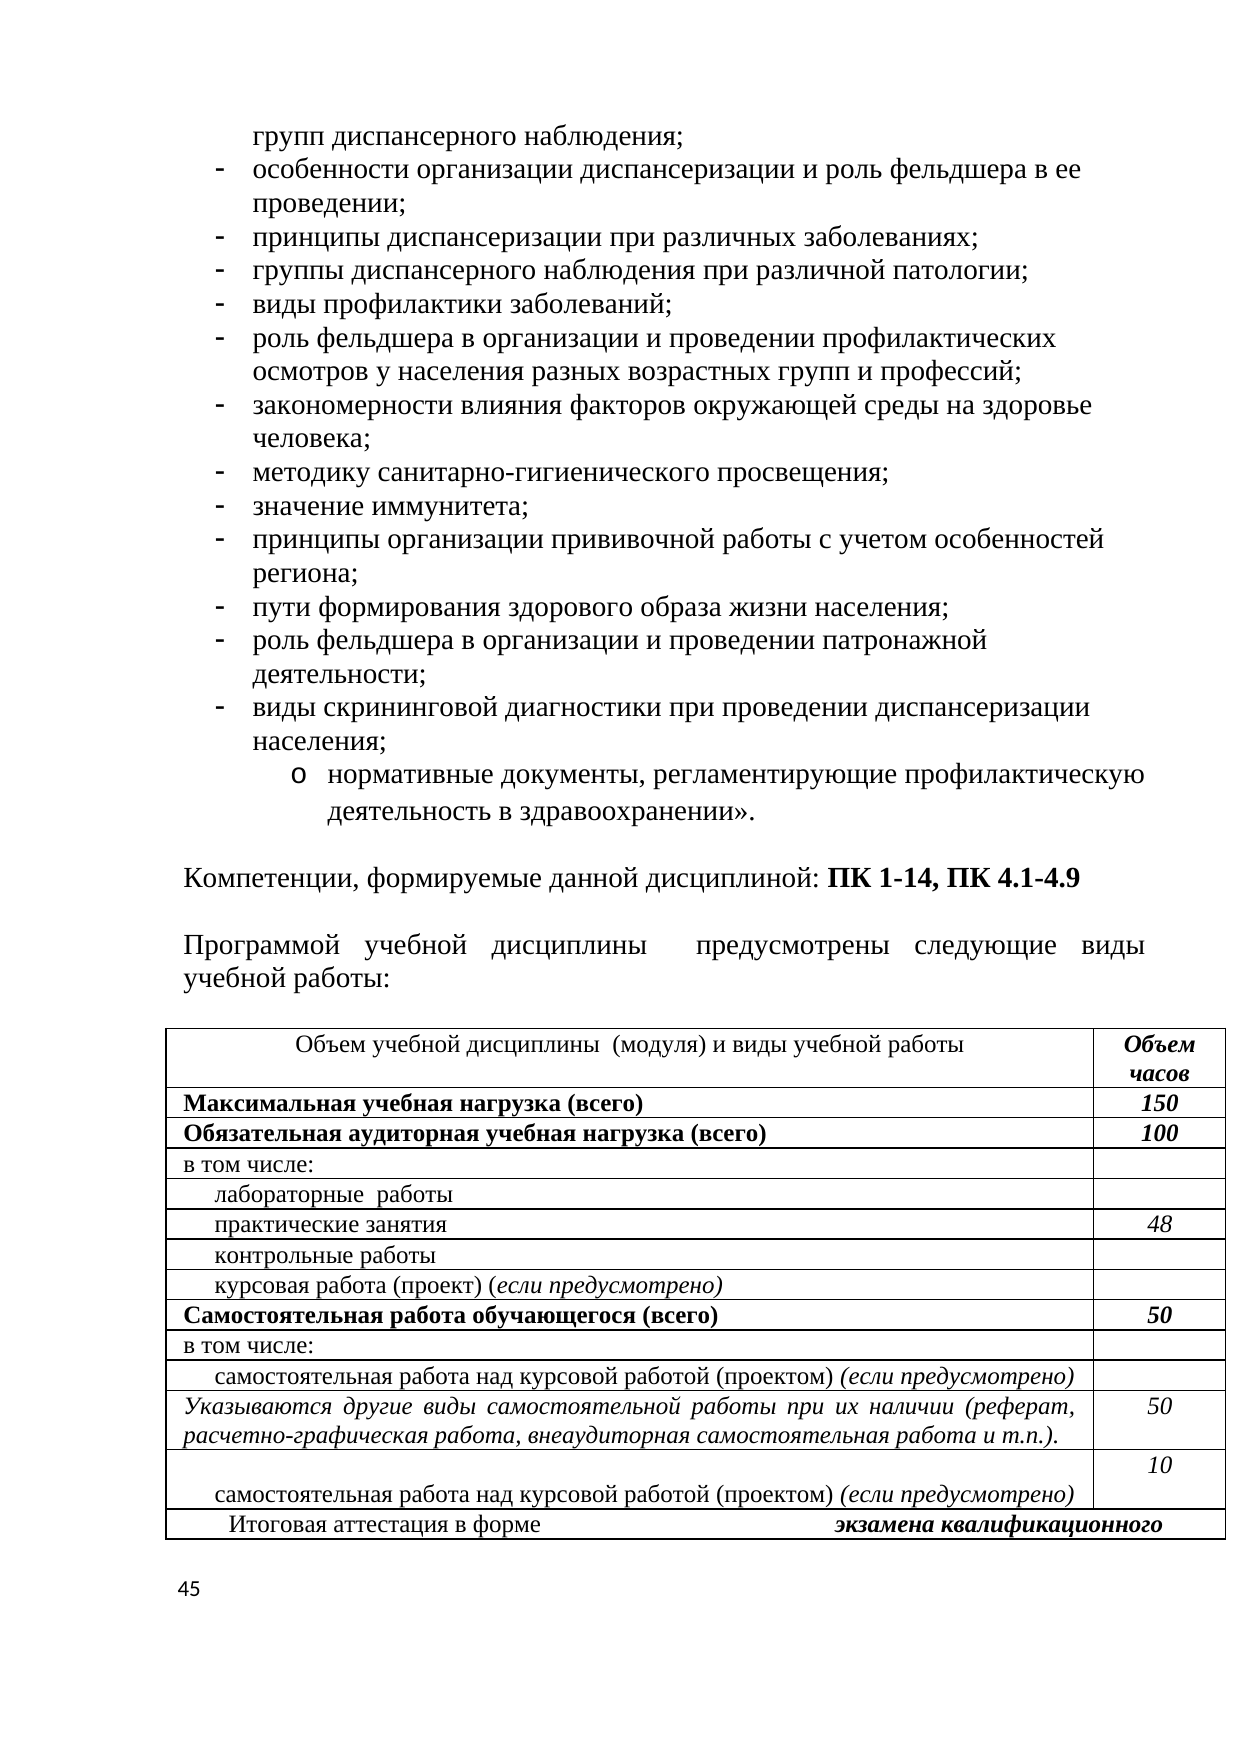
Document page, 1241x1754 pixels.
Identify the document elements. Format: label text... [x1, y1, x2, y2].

table_header Объем часов [1094, 1029, 1225, 1087]
table_cell лабораторные работы [167, 1179, 1093, 1208]
table_cell Обязательная аудиторная учебная нагрузка (всего) [167, 1118, 1093, 1147]
list виды профилактики заболеваний; [215, 286, 1152, 320]
table_cell 48 [1094, 1210, 1225, 1238]
list принципы организации прививочной работы с учетом особенностей региона; [215, 521, 1152, 589]
table_cell [1094, 1149, 1225, 1177]
table_cell [1094, 1179, 1225, 1208]
table_cell курсовая работа (проект) (если предусмотрено) [167, 1270, 1093, 1299]
table_cell 10 [1094, 1450, 1225, 1508]
table_header Объем учебной дисциплины (модуля) и виды учебной работы [167, 1029, 1093, 1087]
table_cell Самостоятельная работа обучающегося (всего) [167, 1300, 1093, 1329]
list методику санитарно-гигиенического просвещения; [215, 454, 1152, 488]
table_cell 50 [1094, 1300, 1225, 1329]
table_cell в том числе: [167, 1331, 1093, 1359]
table_cell практические занятия [167, 1210, 1093, 1238]
table_cell Указываются другие виды самостоятельной работы при их наличии (реферат, расчетно-графическая работа, внеаудиторная самостоятельная работа и т.п.). [167, 1391, 1093, 1449]
table_cell в том числе: [167, 1149, 1093, 1177]
list принципы диспансеризации при различных заболеваниях; [215, 219, 1152, 252]
table_cell Максимальная учебная нагрузка (всего) [167, 1088, 1093, 1117]
list группы диспансерного наблюдения при различной патологии; [215, 252, 1152, 286]
list роль фельдшера в организации и проведении профилактических осмотров у населения разных возрастных групп и профессий; [215, 320, 1152, 387]
text Компетенции, формируемые данной дисциплиной: ПК 1-14, ПК 4.1-4.9 [183, 860, 1146, 893]
table_cell [1094, 1270, 1225, 1299]
list пути формирования здорового образа жизни населения; [215, 589, 1152, 622]
table_cell Итоговая аттестация в форме экзамена квалификационного [167, 1510, 1225, 1538]
table_cell самостоятельная работа над курсовой работой (проектом) (если предусмотрено) [167, 1361, 1093, 1390]
list нормативные документы, регламентирующие профилактическую деятельность в здравоохранении». [290, 757, 1146, 826]
table_cell [1094, 1331, 1225, 1359]
table_cell 50 [1094, 1391, 1225, 1449]
list закономерности влияния факторов окружающей среды на здоровье человека; [215, 387, 1152, 454]
table_cell самостоятельная работа над курсовой работой (проектом) (если предусмотрено) [167, 1450, 1093, 1508]
text Программой учебной дисциплины предусмотрены следующие виды учебной работы: [183, 927, 1146, 994]
table_cell 100 [1094, 1118, 1225, 1147]
table_cell [1094, 1240, 1225, 1268]
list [215, 118, 1152, 152]
table_cell контрольные работы [167, 1240, 1093, 1268]
table_cell [1094, 1361, 1225, 1390]
list значение иммунитета; [215, 488, 1152, 521]
list виды скрининговой диагностики при проведении диспансеризации населения; [215, 689, 1152, 757]
list роль фельдшера в организации и проведении патронажной деятельности; [215, 622, 1152, 689]
table_cell 150 [1094, 1088, 1225, 1117]
list особенности организации диспансеризации и роль фельдшера в ее проведении; [215, 152, 1152, 219]
